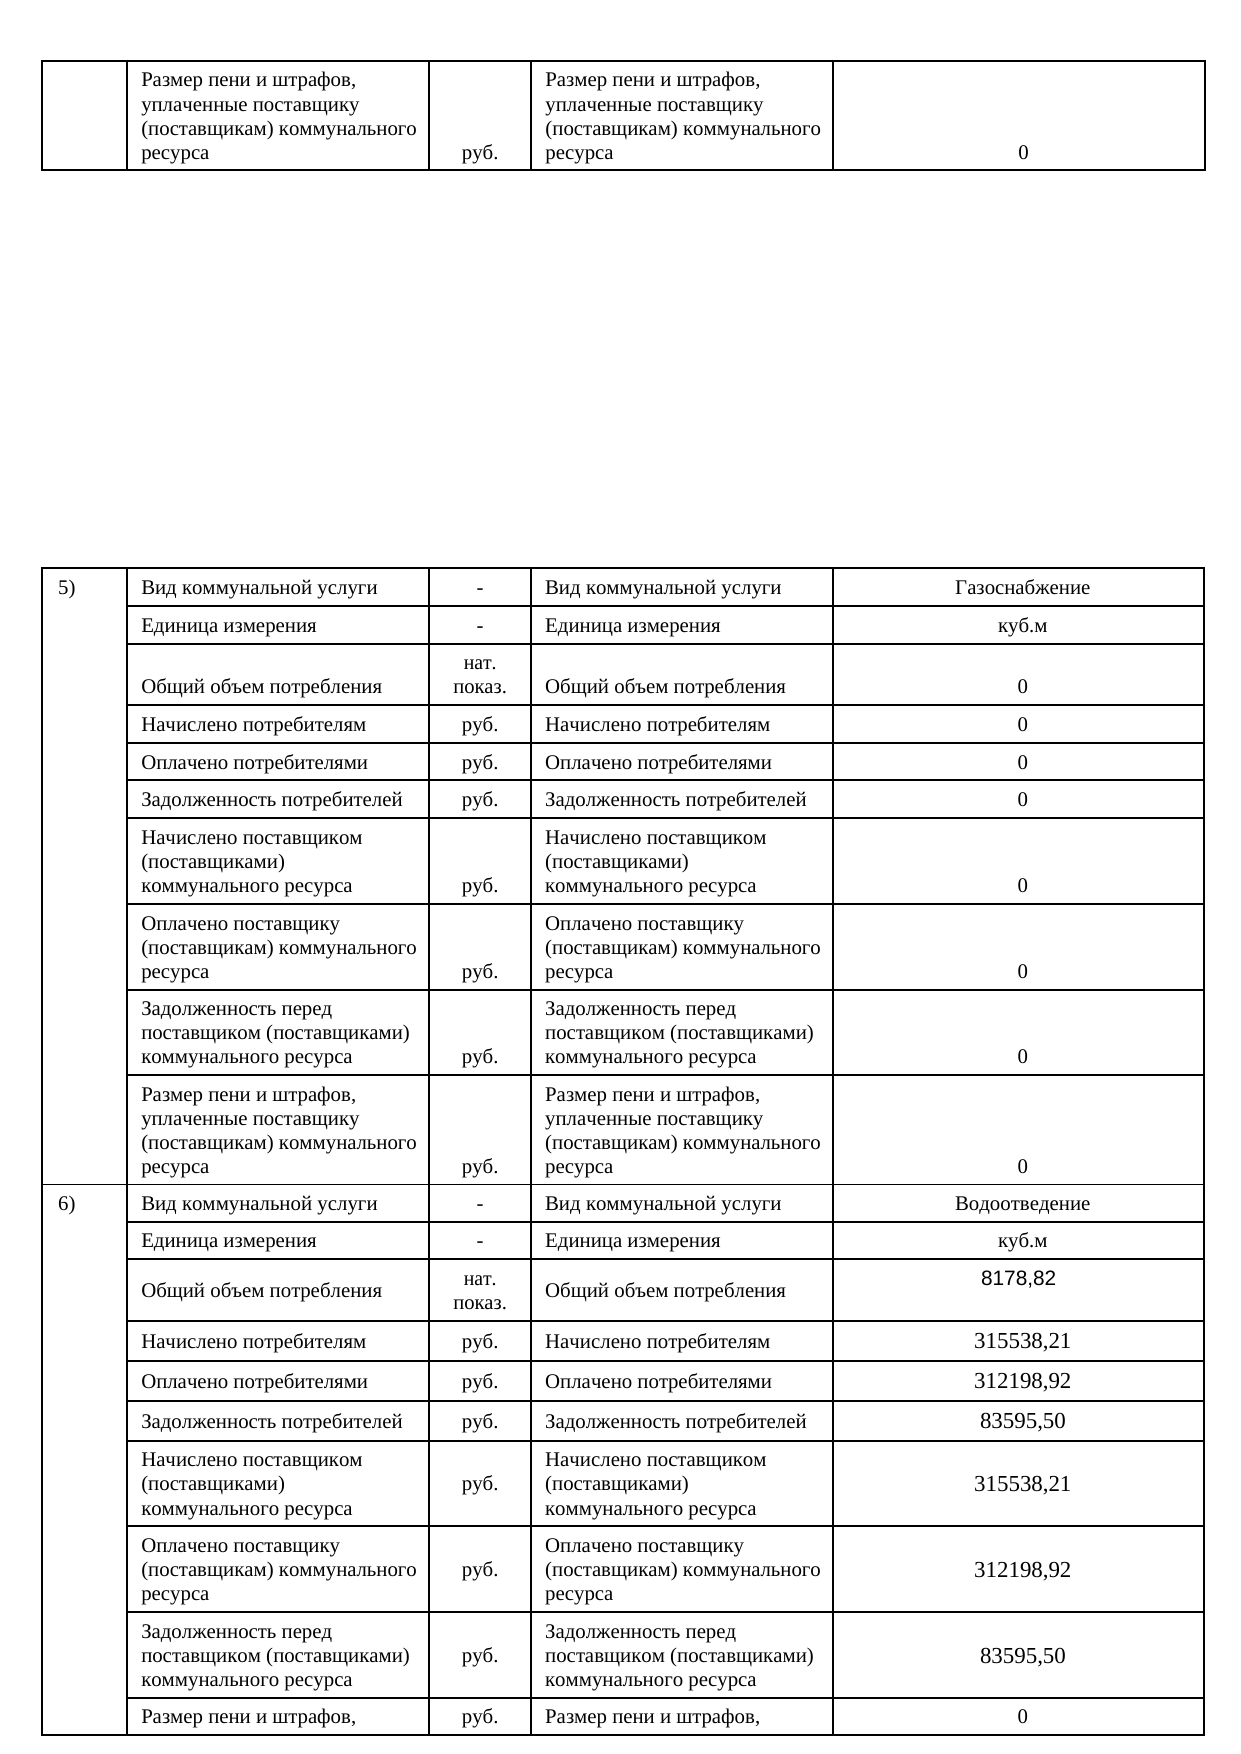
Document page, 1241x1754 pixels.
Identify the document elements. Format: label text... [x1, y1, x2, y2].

table_cell Оплачено потребителями [128, 1362, 428, 1399]
table_cell руб. [430, 905, 530, 988]
table_cell руб. [430, 1613, 530, 1697]
table_cell нат. показ. [430, 1260, 530, 1320]
table_cell Оплачено поставщику (поставщикам) коммунального ресурса [128, 1527, 428, 1611]
table_cell Оплачено потребителями [532, 1362, 832, 1399]
table_cell 0 [834, 645, 1203, 704]
table_cell Начислено поставщиком (поставщиками) коммунального ресурса [532, 1442, 832, 1525]
table_cell Оплачено поставщику (поставщикам) коммунального ресурса [128, 905, 428, 988]
table_cell 0 [834, 991, 1203, 1074]
table_cell руб. [430, 744, 530, 779]
table_cell руб. [430, 706, 530, 742]
table_cell Размер пени и штрафов, уплаченные поставщику (поставщикам) коммунального ресурса [128, 62, 428, 169]
table_cell 0 [834, 1699, 1203, 1734]
table_cell руб. [430, 1699, 530, 1734]
table_cell 0 [834, 905, 1203, 988]
table_cell Начислено поставщиком (поставщиками) коммунального ресурса [128, 1442, 428, 1525]
table_cell Начислено поставщиком (поставщиками) коммунального ресурса [532, 819, 832, 903]
table_cell - [430, 607, 530, 642]
table_cell Начислено потребителям [128, 706, 428, 742]
table_cell Общий объем потребления [532, 1260, 832, 1320]
table_cell Задолженность перед поставщиком (поставщиками) коммунального ресурса [128, 991, 428, 1074]
table_cell Вид коммунальной услуги [532, 1185, 832, 1221]
table_cell Задолженность перед поставщиком (поставщиками) коммунального ресурса [532, 1613, 832, 1697]
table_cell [532, 1699, 832, 1734]
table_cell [128, 1699, 428, 1734]
table_cell руб. [430, 1076, 530, 1184]
table_cell Единица измерения [532, 1223, 832, 1258]
table_cell руб. [430, 1402, 530, 1439]
table_cell - [430, 1223, 530, 1258]
table_cell руб. [430, 1322, 530, 1360]
table_cell Водоотведение [834, 1185, 1203, 1221]
table_cell Единица измерения [128, 607, 428, 642]
table_cell 8178,82 [834, 1260, 1203, 1320]
table_cell 6) [43, 1185, 126, 1734]
table_cell куб.м [834, 607, 1203, 642]
table_cell нат. показ. [430, 645, 530, 704]
table_header Вид коммунальной услуги [128, 569, 428, 605]
table_cell 0 [834, 781, 1203, 817]
table_cell Начислено потребителям [532, 1322, 832, 1360]
table_cell руб. [430, 62, 530, 169]
table_cell руб. [430, 991, 530, 1074]
table_cell 0 [834, 744, 1203, 779]
table_cell 0 [834, 1076, 1203, 1184]
table_header Газоснабжение [834, 569, 1203, 605]
table_cell Единица измерения [128, 1223, 428, 1258]
table_cell Задолженность перед поставщиком (поставщиками) коммунального ресурса [532, 991, 832, 1074]
table_cell Вид коммунальной услуги [128, 1185, 428, 1221]
table_cell Размер пени и штрафов, уплаченные поставщику (поставщикам) коммунального ресурса [532, 62, 832, 169]
table_header Вид коммунальной услуги [532, 569, 832, 605]
table_cell руб. [430, 819, 530, 903]
table_cell Задолженность перед поставщиком (поставщиками) коммунального ресурса [128, 1613, 428, 1697]
table_cell - [430, 1185, 530, 1221]
table_cell Размер пени и штрафов, уплаченные поставщику (поставщикам) коммунального ресурса [128, 1076, 428, 1184]
table_cell Оплачено поставщику (поставщикам) коммунального ресурса [532, 1527, 832, 1611]
table_cell Единица измерения [532, 607, 832, 642]
table_cell руб. [430, 1362, 530, 1399]
table_header - [430, 569, 530, 605]
table_cell 312198,92 [834, 1527, 1203, 1611]
table_cell 315538,21 [834, 1442, 1203, 1525]
table_cell 0 [834, 819, 1203, 903]
table_cell 315538,21 [834, 1322, 1203, 1360]
table_cell куб.м [834, 1223, 1203, 1258]
table_cell 83595,50 [834, 1613, 1203, 1697]
table_header 5) [43, 569, 126, 1184]
table_cell руб. [430, 1442, 530, 1525]
table_cell Оплачено потребителями [532, 744, 832, 779]
table_cell 312198,92 [834, 1362, 1203, 1399]
table_cell Оплачено потребителями [128, 744, 428, 779]
table_cell Начислено потребителям [128, 1322, 428, 1360]
table_cell 0 [834, 706, 1203, 742]
table_cell 0 [834, 62, 1204, 169]
table_cell руб. [430, 1527, 530, 1611]
table_cell Общий объем потребления [532, 645, 832, 704]
table_cell Начислено потребителям [532, 706, 832, 742]
table_cell Начислено поставщиком (поставщиками) коммунального ресурса [128, 819, 428, 903]
table_cell Размер пени и штрафов, уплаченные поставщику (поставщикам) коммунального ресурса [532, 1076, 832, 1184]
table_cell Задолженность потребителей [532, 781, 832, 817]
table_cell Задолженность потребителей [128, 1402, 428, 1439]
table_cell Задолженность потребителей [532, 1402, 832, 1439]
table_cell Общий объем потребления [128, 645, 428, 704]
table_cell руб. [430, 781, 530, 817]
table_cell Общий объем потребления [128, 1260, 428, 1320]
table_cell 83595,50 [834, 1402, 1203, 1439]
table_cell Оплачено поставщику (поставщикам) коммунального ресурса [532, 905, 832, 988]
table_cell Задолженность потребителей [128, 781, 428, 817]
